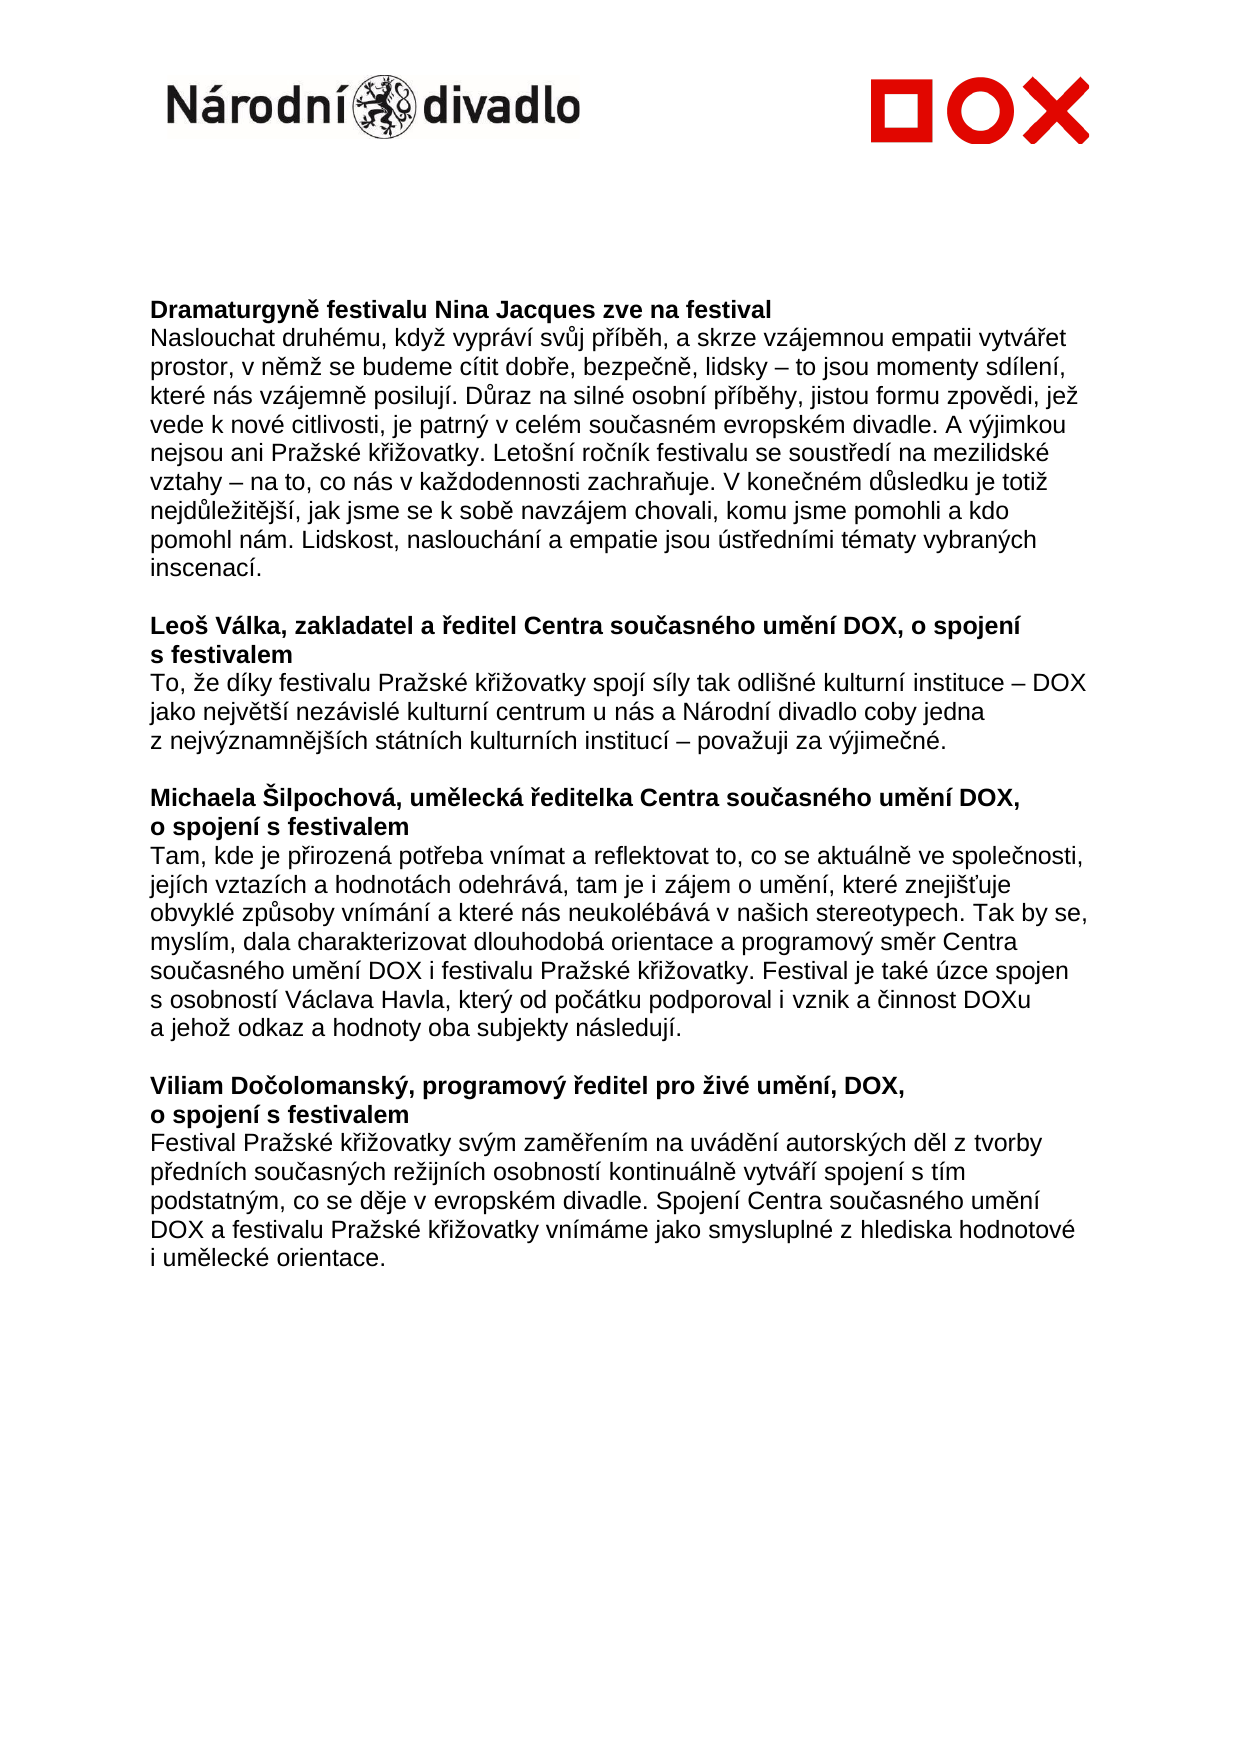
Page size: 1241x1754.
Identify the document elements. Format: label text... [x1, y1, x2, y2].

picture [871, 76, 1090, 144]
text Tam, kde je přirozená potřeba vnímat a reflektovat to, co se aktuálně ve společnosti, jejích vztazích a hodnotách odehrává, tam je i zájem o umění, které znejišťuje obvyklé způsoby vnímání a které nás neukolébává v našich stereotypech. Tak by se, myslím, dala charakterizovat dlouhodobá orientace a programový směr Centra současného umění DOX i festivalu Pražské křižovatky. Festival je také úzce spojen s osobností Václava Havla, který od počátku podporoval i vznik a činnost DOXu a jehož odkaz a hodnoty oba subjekty následují. [150, 841, 1090, 1042]
text Festival Pražské křižovatky svým zaměřením na uvádění autorských děl z tvorby předních současných režijních osobností kontinuálně vytváří spojení s tím podstatným, co se děje v evropském divadle. Spojení Centra současného umění DOX a festivalu Pražské křižovatky vnímáme jako smysluplné z hlediska hodnotové i umělecké orientace. [150, 1128, 1090, 1272]
text Leoš Válka, zakladatel a ředitel Centra současného umění DOX, o spojení s festivalem [150, 611, 1090, 668]
text Dramaturgyně festivalu Nina Jacques zve na festival [150, 294, 1090, 323]
text To, že díky festivalu Pražské křižovatky spojí síly tak odlišné kulturní instituce – DOX jako největší nezávislé kulturní centrum u nás a Národní divadlo coby jedna z nejvýznamnějších státních kulturních institucí – považuji za výjimečné. [150, 668, 1090, 754]
text Naslouchat druhému, když vypráví svůj příběh, a skrze vzájemnou empatii vytvářet prostor, v němž se budeme cítit dobře, bezpečně, lidsky – to jsou momenty sdílení, které nás vzájemně posilují. Důraz na silné osobní příběhy, jistou formu zpovědi, jež vede k nové citlivosti, je patrný v celém současném evropském divadle. A výjimkou nejsou ani Pražské křižovatky. Letošní ročník festivalu se soustředí na mezilidské vztahy – na to, co nás v každodennosti zachraňuje. V konečném důsledku je totiž nejdůležitější, jak jsme se k sobě navzájem chovali, komu jsme pomohli a kdo pomohl nám. Lidskost, naslouchání a empatie jsou ústředními tématy vybraných inscenací. [150, 323, 1090, 582]
text Viliam Dočolomanský, programový ředitel pro živé umění, DOX, o spojení s festivalem [150, 1071, 1090, 1128]
picture [167, 75, 580, 139]
text Michaela Šilpochová, umělecká ředitelka Centra současného umění DOX, o spojení s festivalem [150, 783, 1090, 841]
